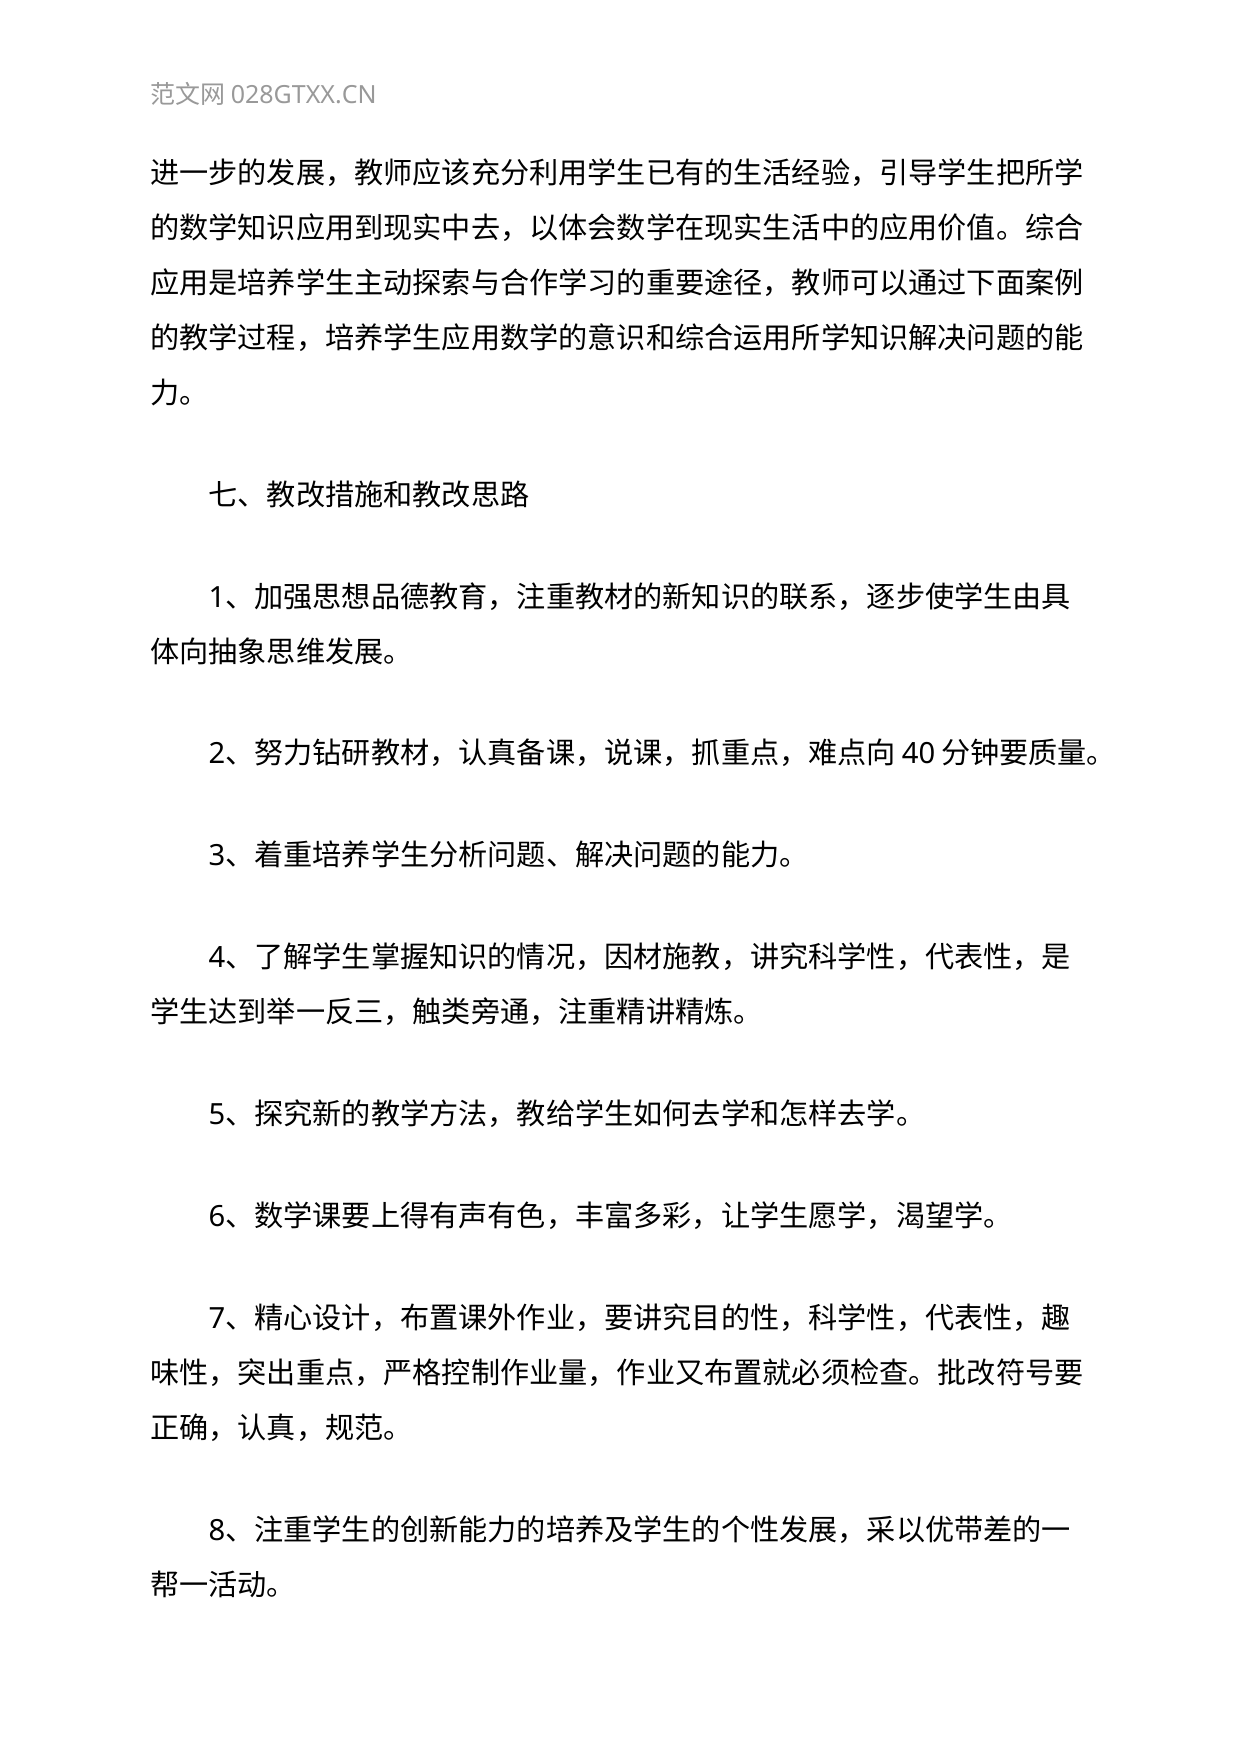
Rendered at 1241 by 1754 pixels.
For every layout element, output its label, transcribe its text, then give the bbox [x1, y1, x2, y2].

text 5、探究新的教学方法，教给学生如何去学和怎样去学。 [150, 1091, 1090, 1133]
text 6、数学课要上得有声有色，丰富多彩，让学生愿学，渴望学。 [150, 1193, 1090, 1235]
text 七、教改措施和教改思路 [150, 471, 1090, 514]
text 7、精心设计，布置课外作业，要讲究目的性，科学性，代表性，趣味性，突出重点，严格控制作业量，作业又布置就必须检查。批改符号要正确，认真，规范。 [150, 1294, 1090, 1447]
text 8、注重学生的创新能力的培养及学生的个性发展，采以优带差的一帮一活动。 [150, 1506, 1090, 1603]
text 3、着重培养学生分析问题、解决问题的能力。 [150, 832, 1090, 874]
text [150, 150, 1090, 412]
text 4、了解学生掌握知识的情况，因材施教，讲究科学性，代表性，是学生达到举一反三，触类旁通，注重精讲精炼。 [150, 934, 1090, 1031]
text 2、努力钻研教材，认真备课，说课，抓重点，难点向40分钟要质量。 [150, 730, 1090, 772]
text 1、加强思想品德教育，注重教材的新知识的联系，逐步使学生由具体向抽象思维发展。 [150, 573, 1090, 670]
